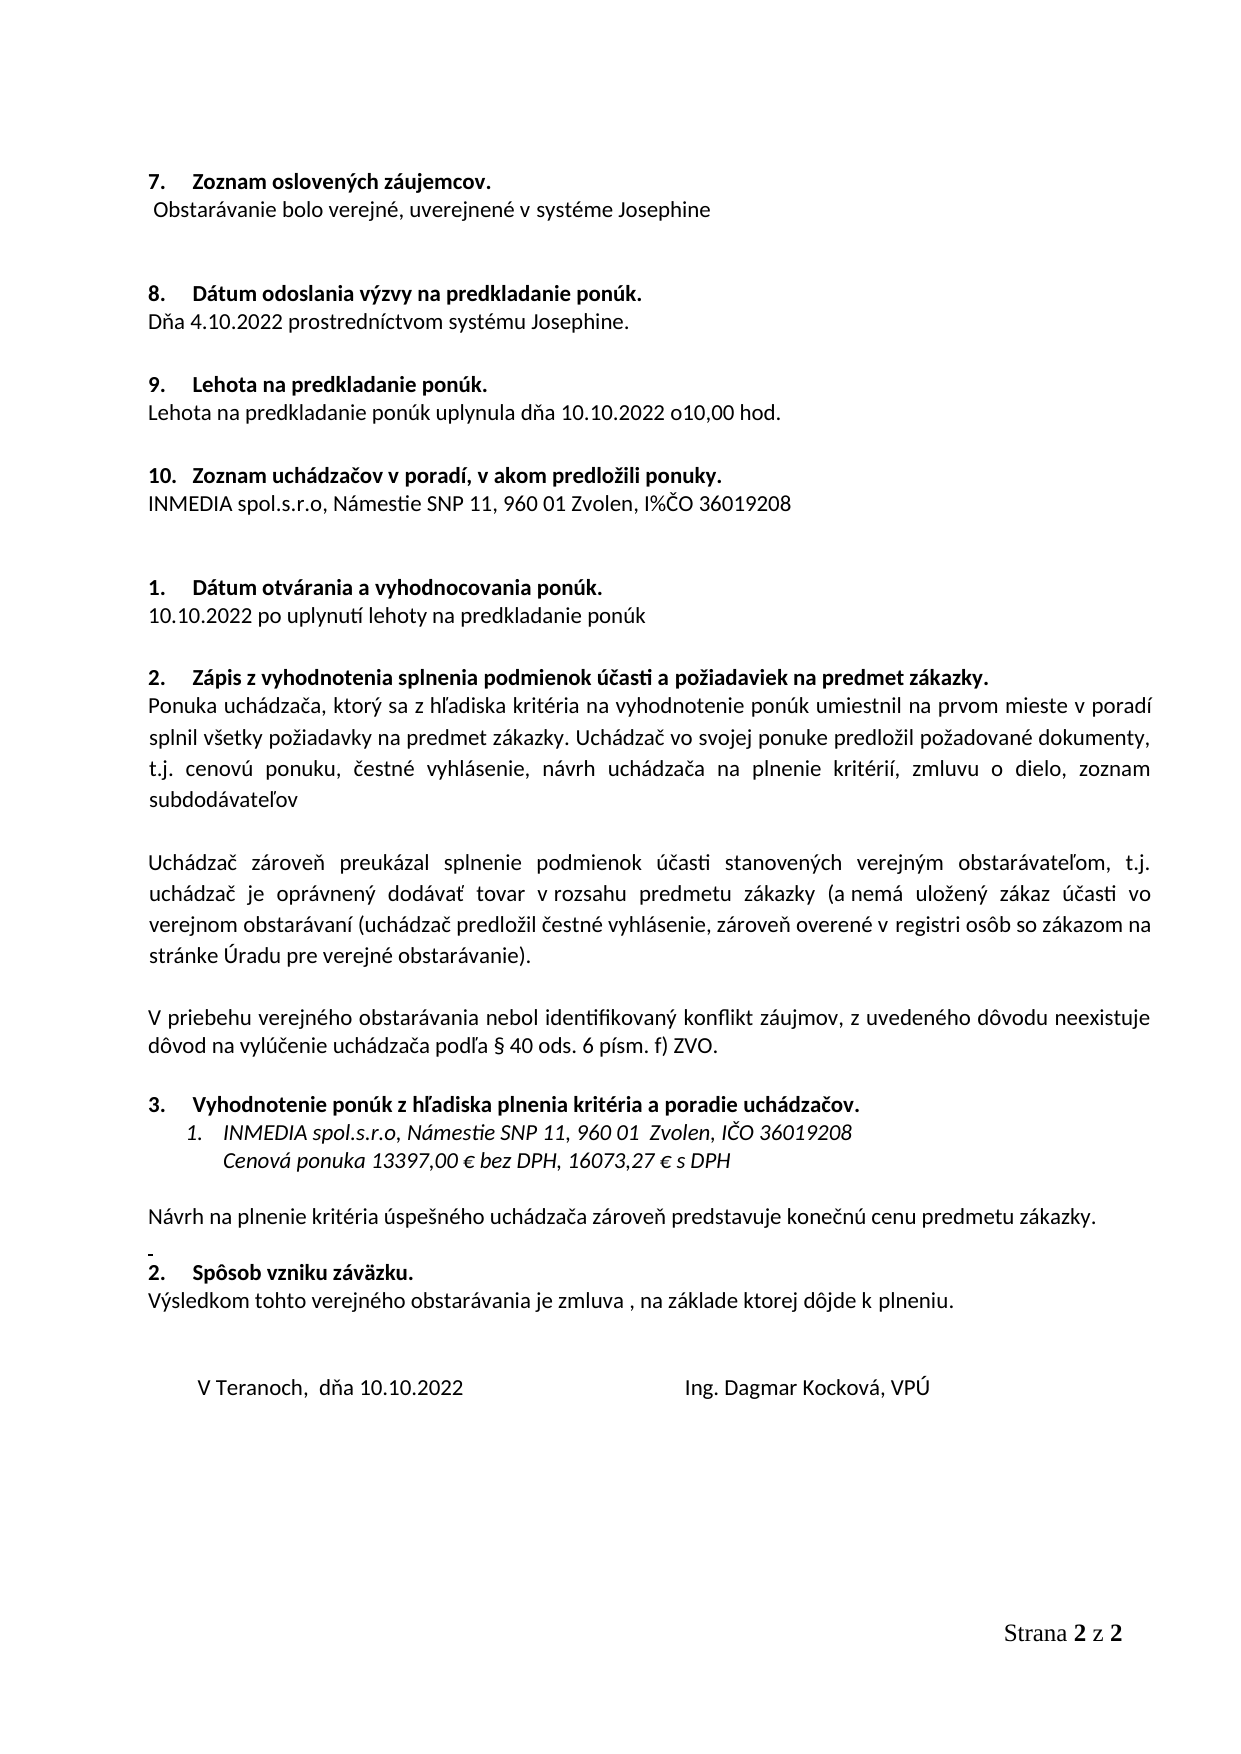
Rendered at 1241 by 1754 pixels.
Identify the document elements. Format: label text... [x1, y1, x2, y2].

list Zápis z vyhodnotenia splnenia podmienok účasti a požiadaviek na predmet zákazky. [148, 663, 1152, 692]
text 10.10.2022 po uplynutí lehoty na predkladanie ponúk [148, 601, 1122, 629]
list Lehota na predkladanie ponúk. [148, 370, 1152, 398]
list Spôsob vzniku záväzku. [148, 1258, 1152, 1286]
text INMEDIA spol.s.r.o, Námestie SNP 11, 960 01 Zvolen, I%ČO 36019208 [148, 489, 1122, 517]
list Zoznam uchádzačov v poradí, v akom predložili ponuky. [148, 461, 1152, 489]
text Cenová ponuka 13397,00 € bez DPH, 16073,27 € s DPH [223, 1146, 1122, 1174]
text Lehota na predkladanie ponúk uplynula dňa 10.10.2022 o10,00 hod. [148, 398, 1122, 426]
text Dňa 4.10.2022 prostredníctvom systému Josephine. [148, 307, 1152, 335]
text Výsledkom tohto verejného obstarávania je zmluva , na základe ktorej dôjde k plneniu. [148, 1286, 1152, 1314]
text Návrh na plnenie kritéria úspešného uchádzača zároveň predstavuje konečnú cenu predmetu zákazky. [148, 1202, 1152, 1230]
text Uchádzač zároveň preukázal splnenie podmienok účasti stanovených verejným obstarávateľom, t.j. uchádzač je oprávnený dodávať tovar v rozsahu predmetu zákazky (a nemá uložený zákaz účasti vo verejnom obstarávaní (uchádzač predložil čestné vyhlásenie, zároveň overené v registri osôb so zákazom na stránke Úradu pre verejné obstarávanie). [148, 848, 1152, 969]
list Vyhodnotenie ponúk z hľadiska plnenia kritéria a poradie uchádzačov. [148, 1090, 1152, 1118]
list Zoznam oslovených záujemcov. [148, 167, 1152, 195]
list Dátum odoslania výzvy na predkladanie ponúk. [148, 279, 1152, 307]
text V priebehu verejného obstarávania nebol identifikovaný konflikt záujmov, z uvedeného dôvodu neexistuje dôvod na vylúčenie uchádzača podľa § 40 ods. 6 písm. f) ZVO. [148, 1003, 1152, 1059]
text Obstarávanie bolo verejné, uverejnené v systéme Josephine [148, 195, 1152, 223]
text Ponuka uchádzača, ktorý sa z hľadiska kritéria na vyhodnotenie ponúk umiestnil na prvom mieste v poradí splnil všetky požiadavky na predmet zákazky. Uchádzač vo svojej ponuke predložil požadované dokumenty, t.j. cenovú ponuku, čestné vyhlásenie, návrh uchádzača na plnenie kritérií, zmluvu o dielo, zoznam subdodávateľov [148, 692, 1152, 813]
list V Teranoch, dňa 10.10.2022 Ing. Dagmar Kocková, VPÚ [192, 1373, 1152, 1401]
list INMEDIA spol.s.r.o, Námestie SNP 11, 960 01 Zvolen, IČO 36019208 [185, 1118, 1122, 1146]
list Dátum otvárania a vyhodnocovania ponúk. [148, 573, 1152, 601]
